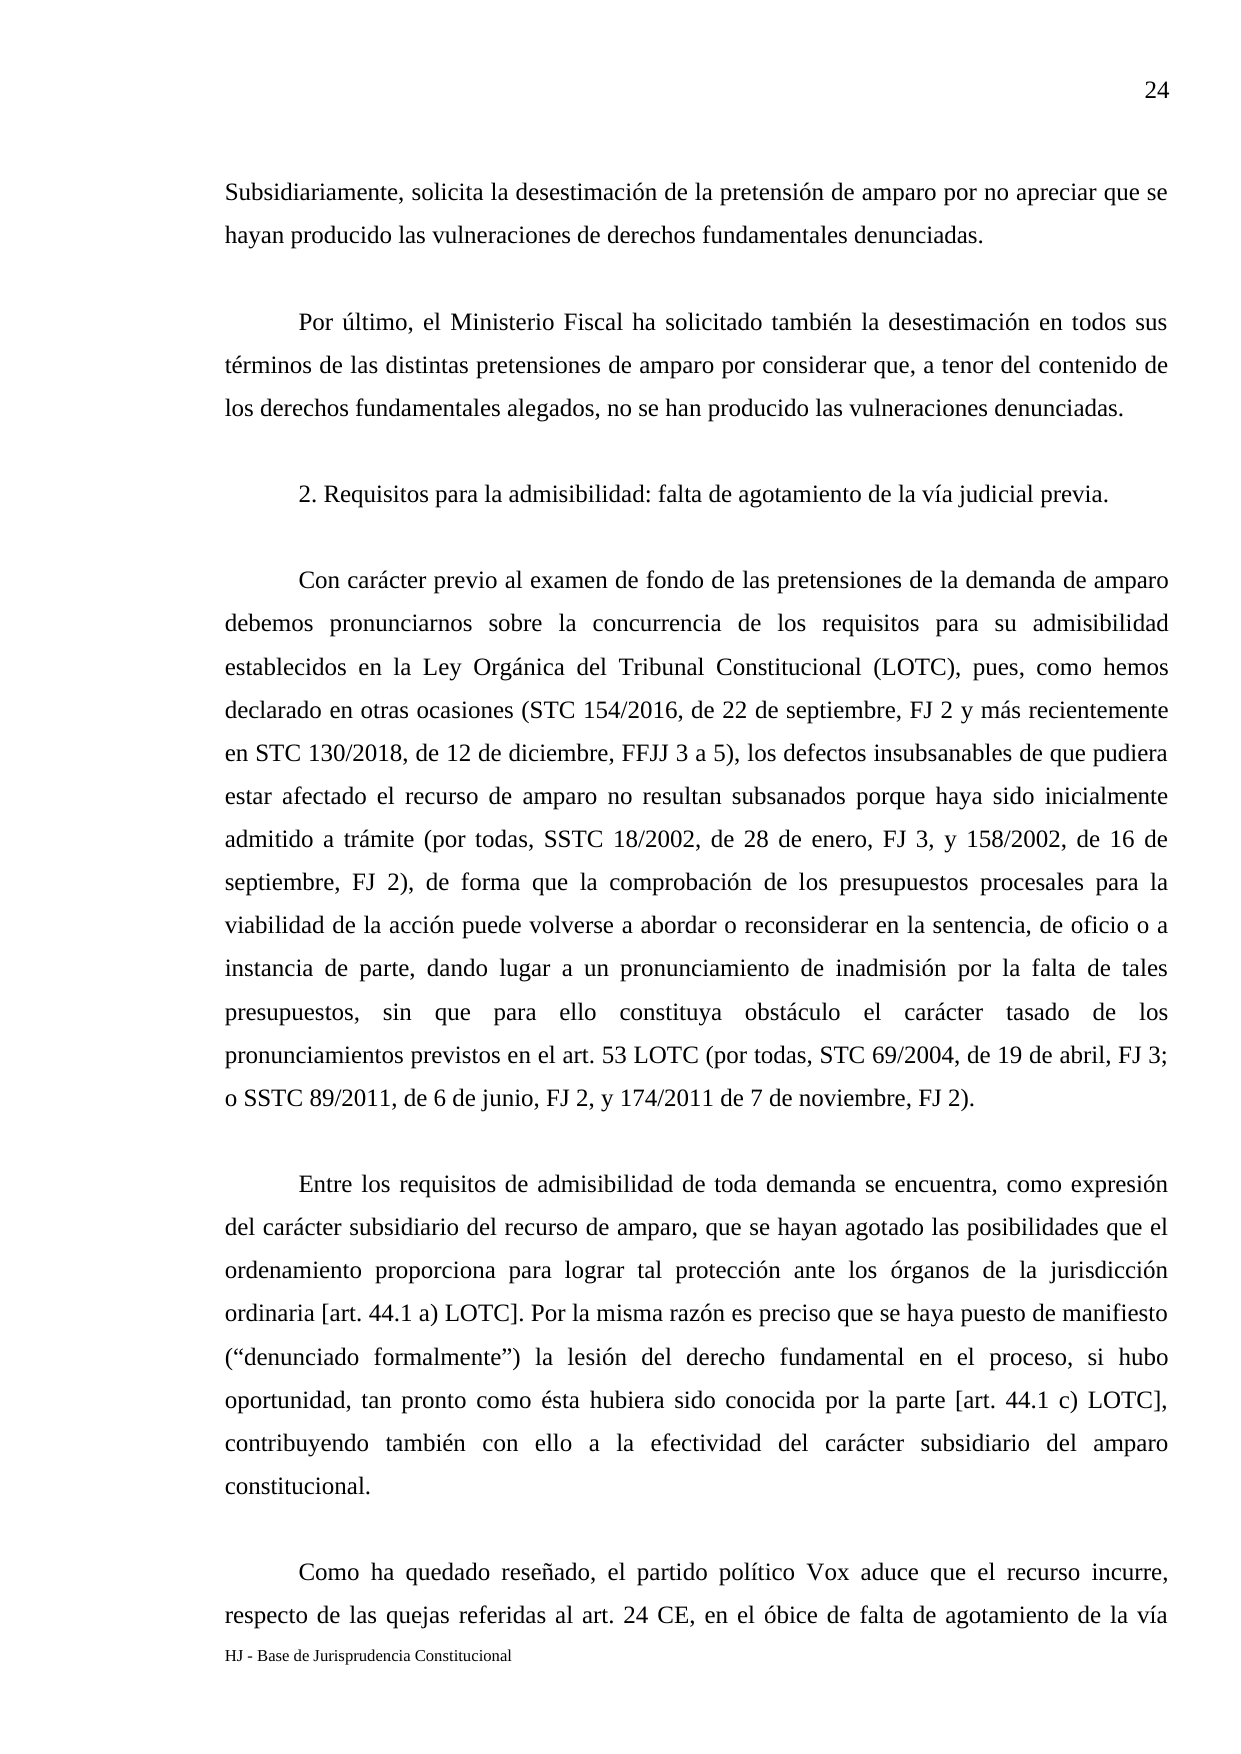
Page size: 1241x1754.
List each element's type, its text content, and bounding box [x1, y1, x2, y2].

text Con carácter previo al examen de fondo de las pretensiones de la demanda de amparo debemos pronunciarnos sobre la concurrencia de los requisitos para su admisibilidad establecidos en la Ley Orgánica del Tribunal Constitucional (LOTC), pues, como hemos declarado en otras ocasiones (STC 154/2016, de 22 de septiembre, FJ 2 y más recientemente en STC 130/2018, de 12 de diciembre, FFJJ 3 a 5), los defectos insubsanables de que pudiera estar afectado el recurso de amparo no resultan subsanados porque haya sido inicialmente admitido a trámite (por todas, SSTC 18/2002, de 28 de enero, FJ 3, y 158/2002, de 16 de septiembre, FJ 2), de forma que la comprobación de los presupuestos procesales para la viabilidad de la acción puede volverse a abordar o reconsiderar en la sentencia, de oficio o a instancia de parte, dando lugar a un pronunciamiento de inadmisión por la falta de tales presupuestos, sin que para ello constituya obstáculo el carácter tasado de los pronunciamientos previstos en el art. 53 LOTC (por todas, STC 69/2004, de 19 de abril, FJ 3; o SSTC 89/2011, de 6 de junio, FJ 2, y 174/2011 de 7 de noviembre, FJ 2). [224, 565, 1169, 1112]
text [224, 1557, 1169, 1629]
text Por último, el Ministerio Fiscal ha solicitado también la desestimación en todos sus términos de las distintas pretensiones de amparo por considerar que, a tenor del contenido de los derechos fundamentales alegados, no se han producido las vulneraciones denunciadas. [224, 307, 1169, 422]
text Entre los requisitos de admisibilidad de toda demanda se encuentra, como expresión del carácter subsidiario del recurso de amparo, que se hayan agotado las posibilidades que el ordenamiento proporciona para lograr tal protección ante los órganos de la jurisdicción ordinaria [art. 44.1 a) LOTC]. Por la misma razón es preciso que se haya puesto de manifiesto (“denunciado formalmente”) la lesión del derecho fundamental en el proceso, si hubo oportunidad, tan pronto como ésta hubiera sido conocida por la parte [art. 44.1 c) LOTC], contribuyendo también con ello a la efectividad del carácter subsidiario del amparo constitucional. [224, 1169, 1169, 1500]
text 2. Requisitos para la admisibilidad: falta de agotamiento de la vía judicial previa. [224, 479, 1169, 508]
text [224, 177, 1169, 249]
